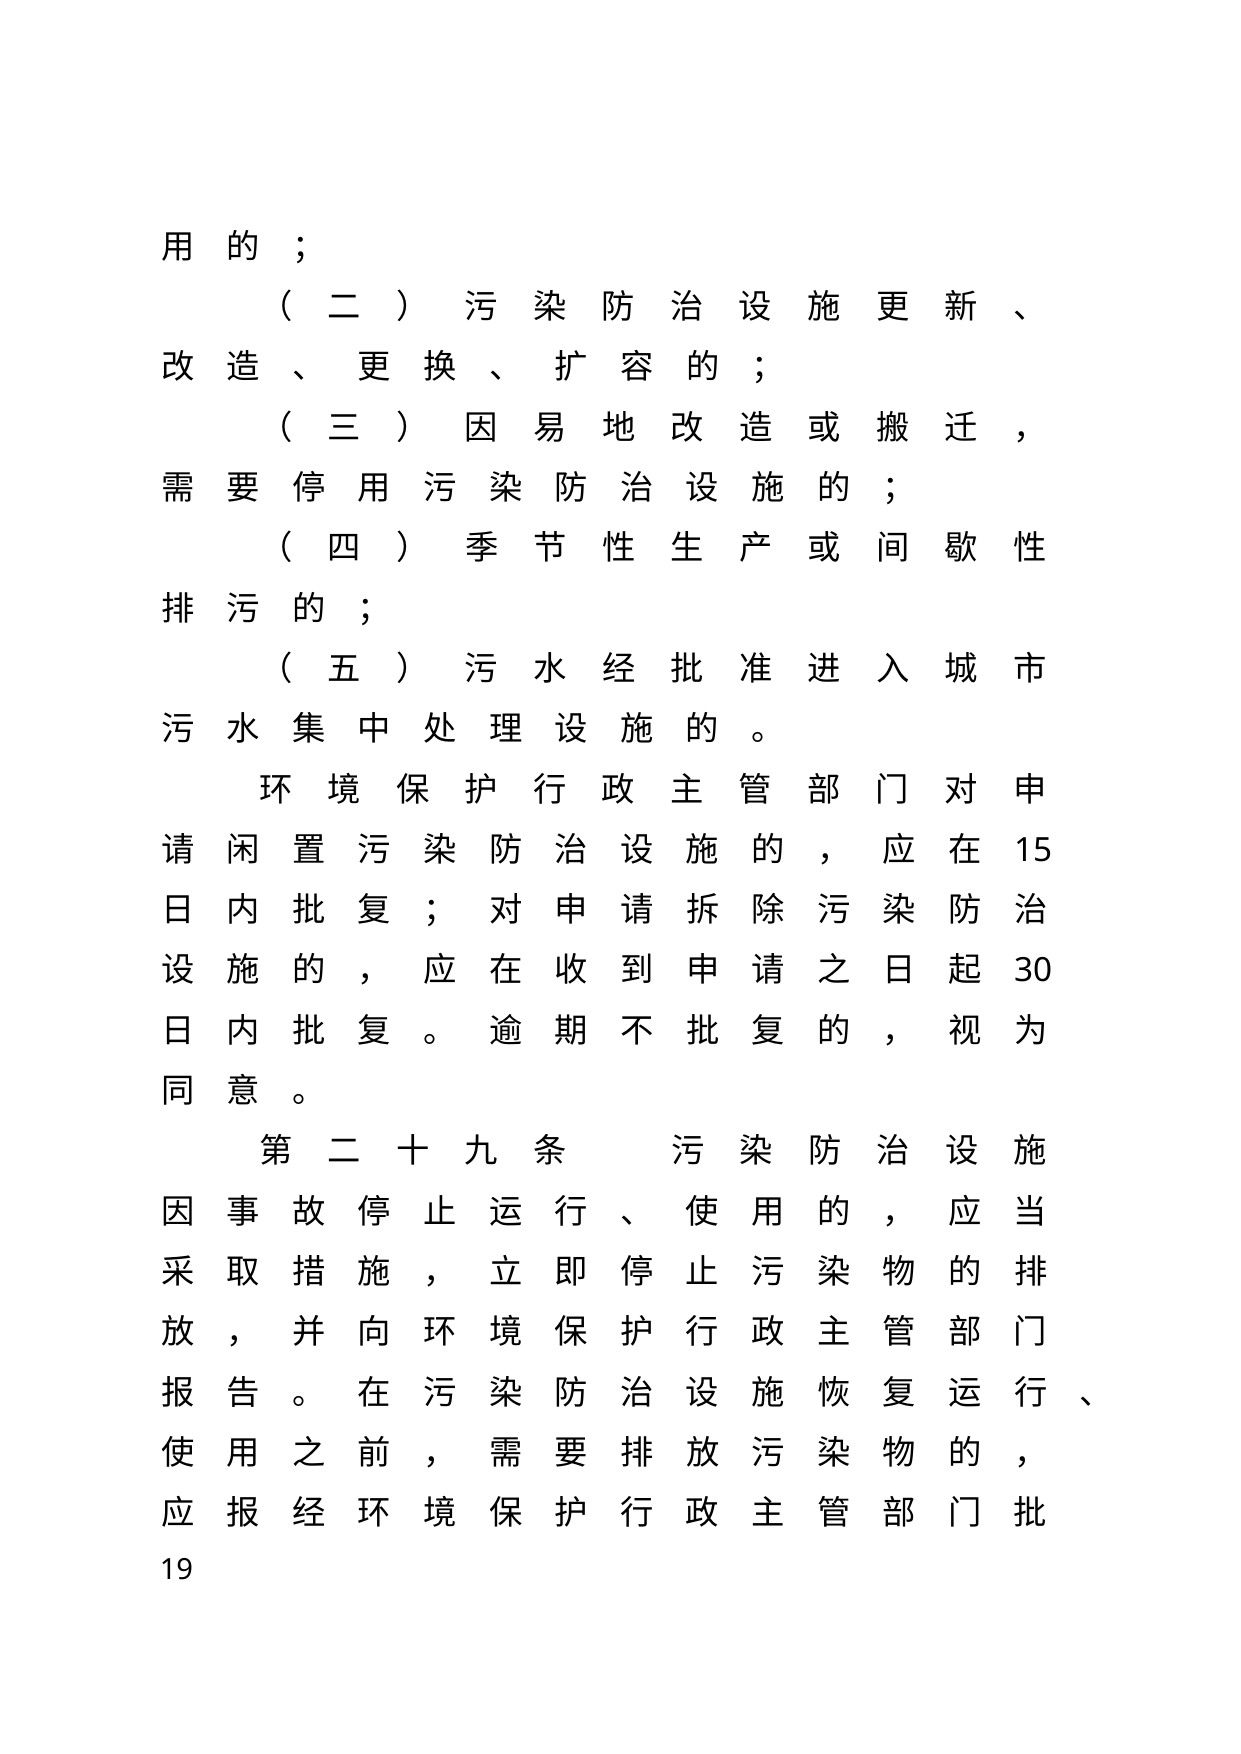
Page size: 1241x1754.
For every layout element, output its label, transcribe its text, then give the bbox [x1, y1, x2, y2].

text （五）污水经批准进入城市污水集中处理设施的。 [161, 636, 1079, 756]
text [161, 1118, 1079, 1540]
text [161, 213, 1079, 274]
text （三）因易地改造或搬迁，需要停用污染防治设施的； [161, 394, 1079, 515]
text 环境保护行政主管部门对申请闲置污染防治设施的，应在15日内批复；对申请拆除污染防治设施的，应在收到申请之日起30日内批复。逾期不批复的，视为同意。 [161, 756, 1079, 1118]
text （四）季节性生产或间歇性排污的； [161, 515, 1079, 636]
text （二）污染防治设施更新、改造、更换、扩容的； [161, 274, 1079, 394]
